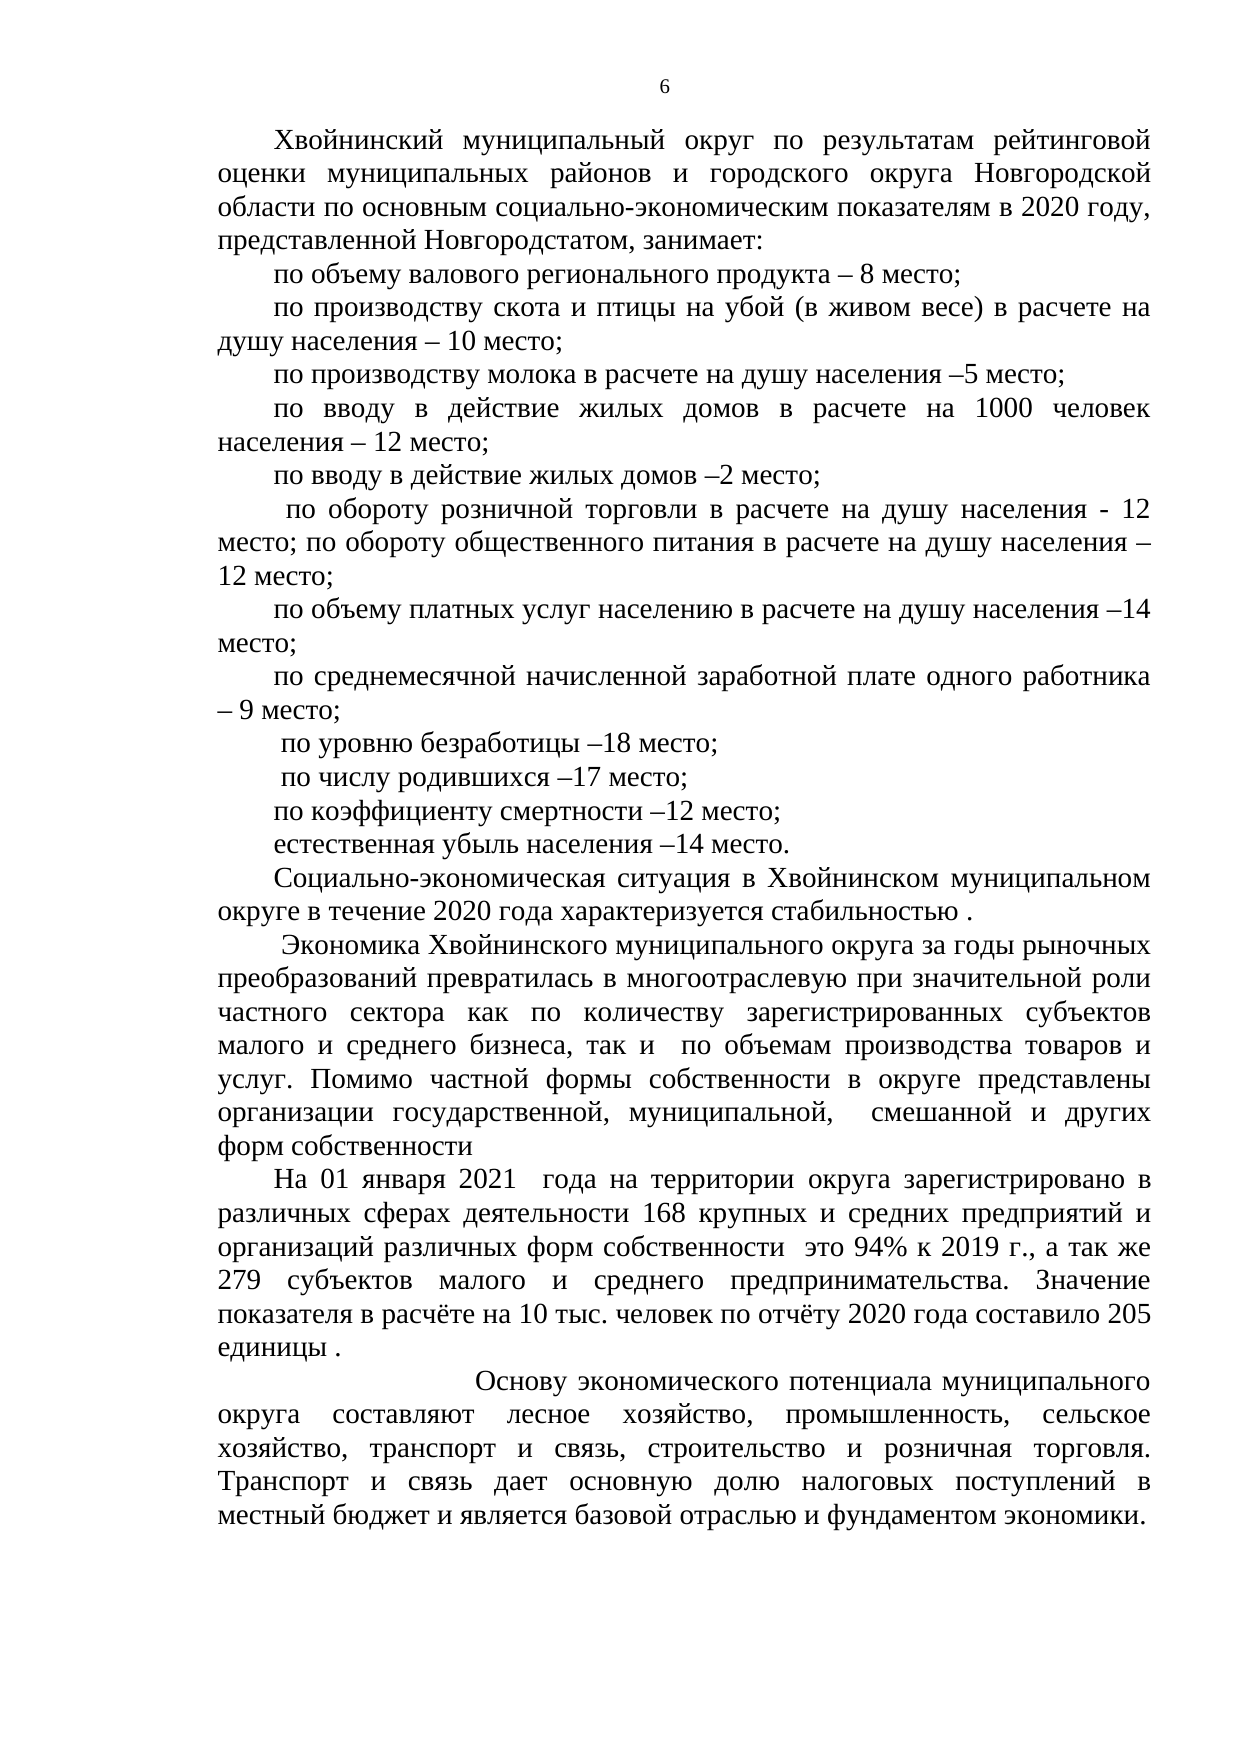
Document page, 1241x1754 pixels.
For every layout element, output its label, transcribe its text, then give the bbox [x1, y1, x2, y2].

list по среднемесячной начисленной заработной плате одного работника – 9 место; [217, 658, 1152, 726]
list по вводу в действие жилых домов –2 место; [217, 457, 1152, 491]
list по обороту розничной торговли в расчете на душу населения - 12 место; по обороту общественного питания в расчете на душу населения –12 место; [217, 491, 1152, 591]
list естественная убыль населения –14 место. [217, 826, 1152, 860]
list Основу экономического потенциала муниципального округа составляют лесное хозяйство, промышленность, сельское хозяйство, транспорт и связь, строительство и розничная торговля. Транспорт и связь дает основную долю налоговых поступлений в местный бюджет и является базовой отраслью и фундаментом экономики. [217, 1363, 1152, 1531]
list На 01 января 2021 года на территории округа зарегистрировано в различных сферах деятельности 168 крупных и средних предприятий и организаций различных форм собственности это 94% к 2019 г., а так же 279 субъектов малого и среднего предпринимательства. Значение показателя в расчёте на 10 тыс. человек по отчёту 2020 года составило 205 единицы . [217, 1162, 1152, 1363]
list по уровню безработицы –18 место; [217, 726, 1152, 759]
list по коэффициенту смертности –12 место; [217, 793, 1152, 826]
list по объему валового регионального продукта – 8 место; [217, 256, 1152, 289]
list по числу родившихся –17 место; [217, 759, 1152, 793]
list по объему платных услуг населению в расчете на душу населения –14 место; [217, 591, 1152, 658]
list Социально-экономическая ситуация в Хвойнинском муниципальном округе в течение 2020 года характеризуется стабильностью . [217, 860, 1152, 927]
list по производству скота и птицы на убой (в живом весе) в расчете на душу населения – 10 место; [217, 289, 1152, 357]
list по вводу в действие жилых домов в расчете на 1000 человек населения – 12 место; [217, 390, 1152, 457]
list по производству молока в расчете на душу населения –5 место; [217, 357, 1152, 390]
list Хвойнинский муниципальный округ по результатам рейтинговой оценки муниципальных районов и городского округа Новгородской области по основным социально-экономическим показателям в 2020 году, представленной Новгородстатом, занимает: [217, 122, 1152, 256]
list Экономика Хвойнинского муниципального округа за годы рыночных преобразований превратилась в многоотраслевую при значительной роли частного сектора как по количеству зарегистрированных субъектов малого и среднего бизнеса, так и по объемам производства товаров и услуг. Помимо частной формы собственности в округе представлены организации государственной, муниципальной, смешанной и других форм собственности [217, 927, 1152, 1162]
